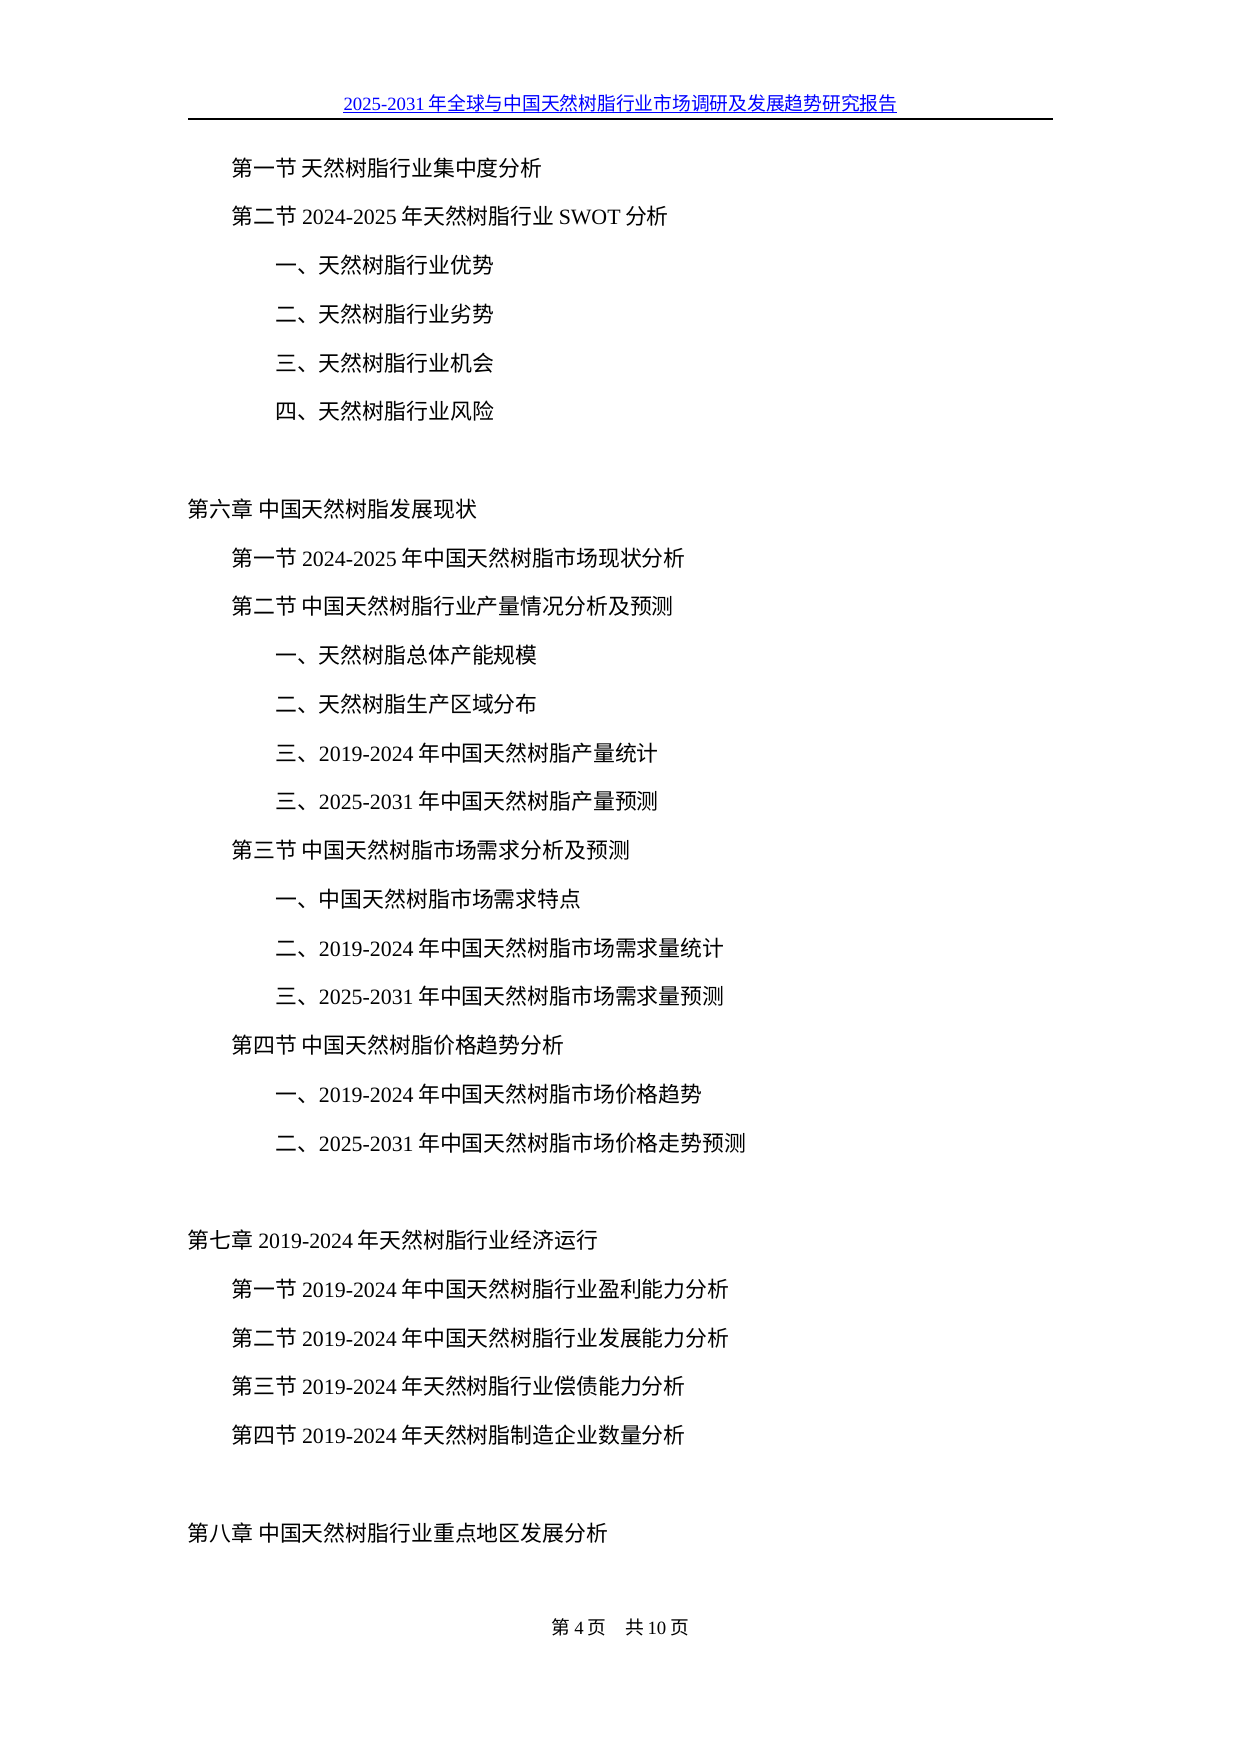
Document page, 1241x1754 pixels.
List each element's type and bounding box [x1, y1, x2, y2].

text [187, 150, 1053, 1548]
